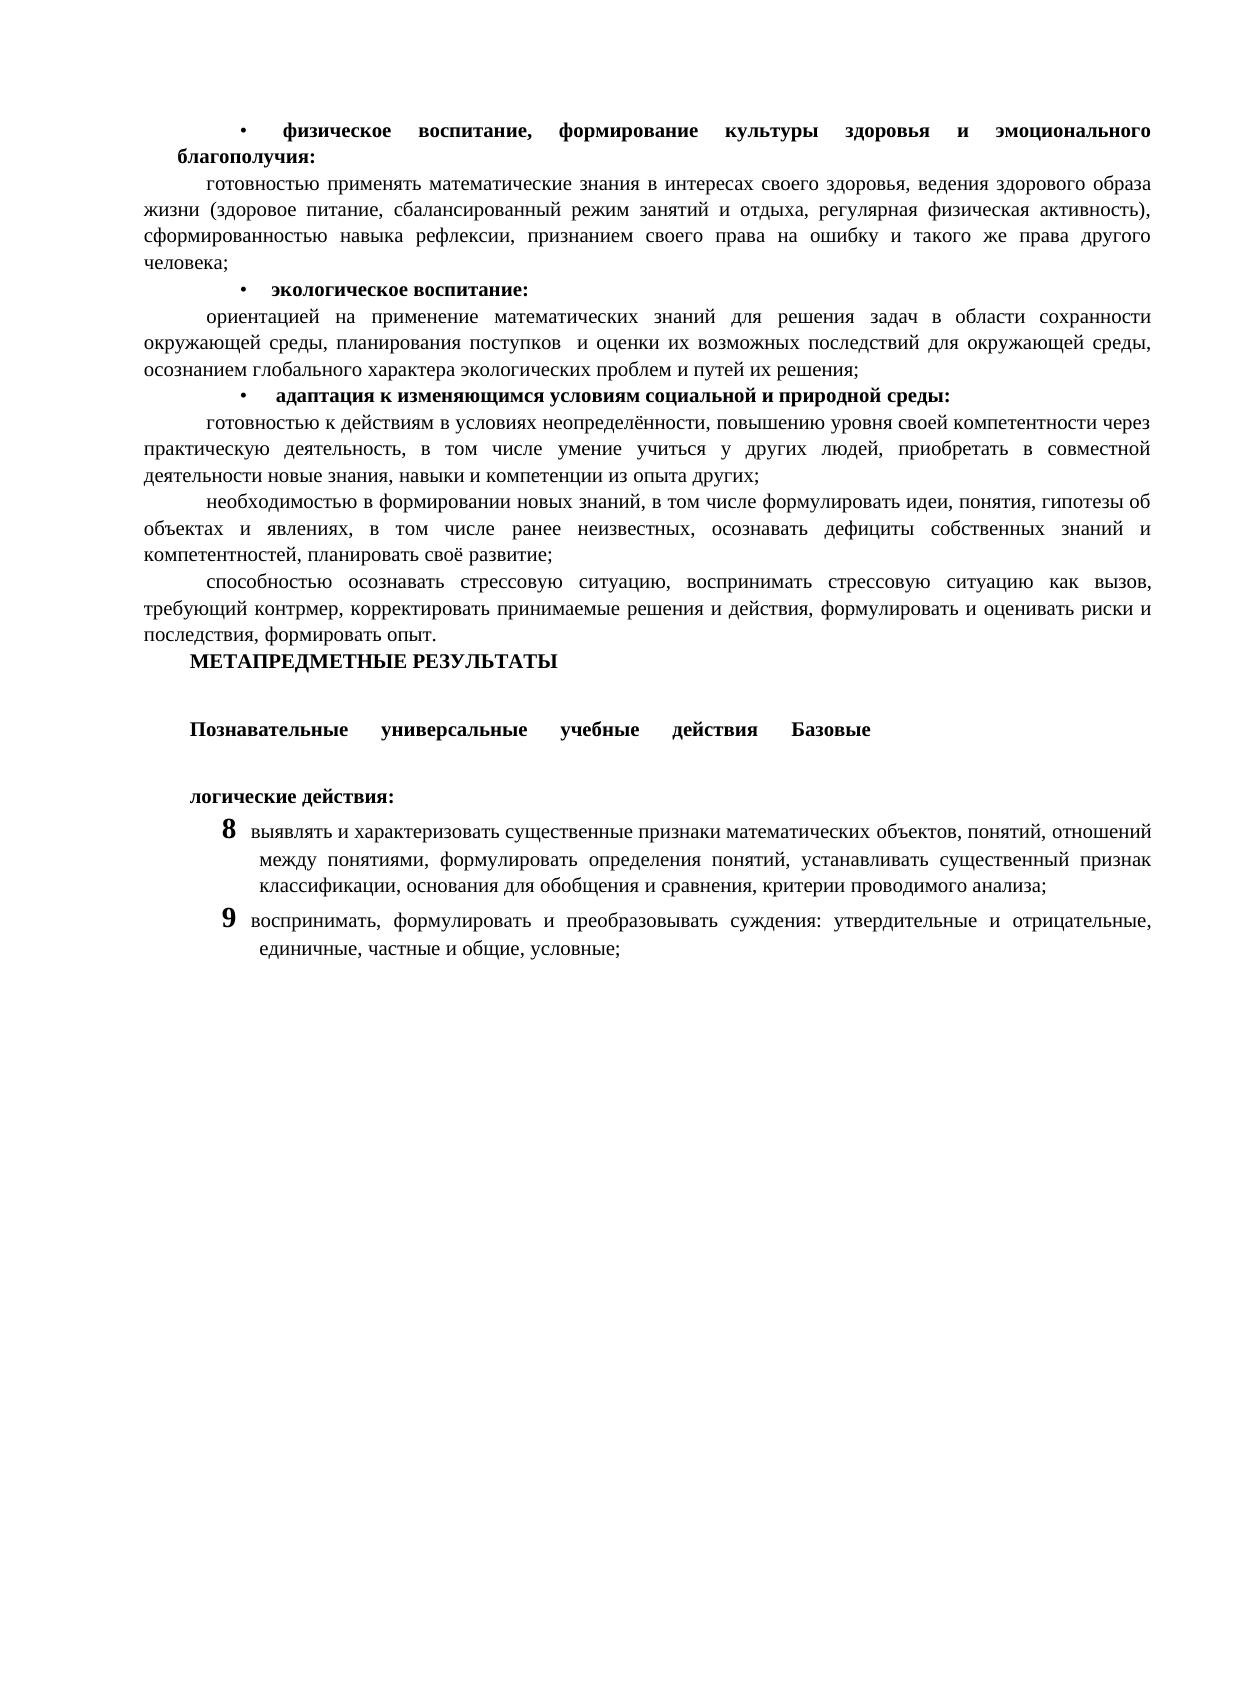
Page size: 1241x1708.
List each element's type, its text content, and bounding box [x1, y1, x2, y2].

subtitle адаптация к изменяющимся условиям социальной и природной среды: [177, 383, 1151, 407]
subtitle МЕТАПРЕДМЕТНЫЕ РЕЗУЛЬТАТЫ [189, 649, 1163, 673]
text необходимостью в формировании новых знаний, в том числе формулировать идеи, понятия, гипотезы об объектах и явлениях, в том числе ранее неизвестных, осознавать дефициты собственных знаний и компетентностей, планировать своё развитие; [144, 489, 1151, 566]
text готовностью к действиям в условиях неопределённости, повышению уровня своей компетентности через практическую деятельность, в том числе умение учиться у других людей, приобретать в совместной деятельности новые знания, навыки и компетенции из опыта других; [144, 410, 1151, 487]
text способностью осознавать стрессовую ситуацию, воспринимать стрессовую ситуацию как вызов, требующий контрмер, корректировать принимаемые решения и действия, формулировать и оценивать риски и последствия, формировать опыт. [144, 569, 1152, 646]
text готовностью применять математические знания в интересах своего здоровья, ведения здорового образа жизни (здоровое питание, сбалансированный режим занятий и отдыха, регулярная физическая активность), сформированностью навыка рефлексии, признанием своего права на ошибку и такого же права другого человека; [144, 170, 1151, 274]
subtitle экологическое воспитание: [239, 277, 1163, 301]
list воспринимать, формулировать и преобразовывать суждения: утвердительные и отрицательные, единичные, частные и общие, условные; [222, 900, 1151, 960]
text Познавательные универсальные учебные действия Базовые логические действия: [189, 673, 871, 808]
list выявлять и характеризовать существенные признаки математических объектов, понятий, отношений между понятиями, формулировать определения понятий, устанавливать существенный признак классификации, основания для обобщения и сравнения, критерии проводимого анализа; [222, 811, 1152, 897]
subtitle физическое воспитание, формирование культуры здоровья и эмоционального благополучия: [177, 117, 1151, 168]
text ориентацией на применение математических знаний для решения задач в области сохранности окружающей среды, планирования поступков и оценки их возможных последствий для окружающей среды, осознанием глобального характера экологических проблем и путей их решения; [144, 304, 1152, 381]
